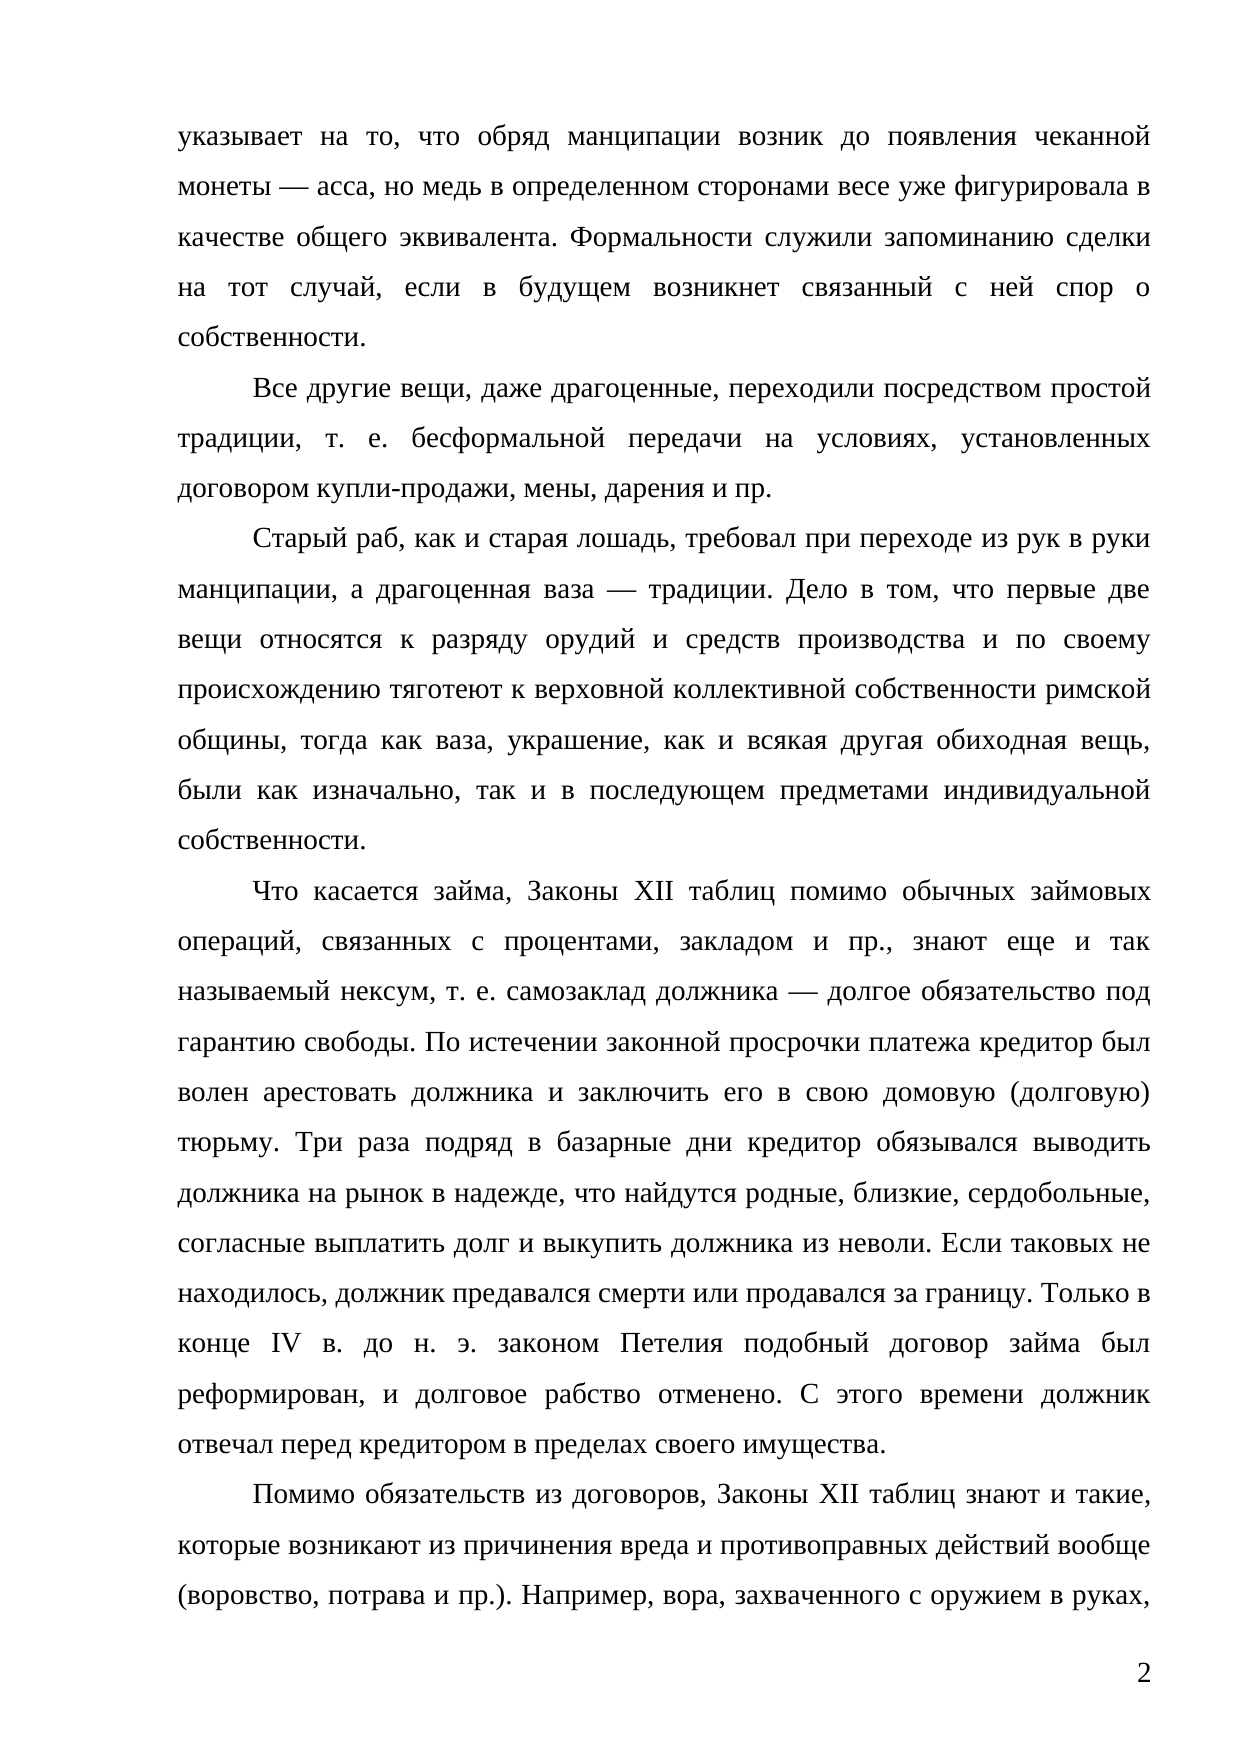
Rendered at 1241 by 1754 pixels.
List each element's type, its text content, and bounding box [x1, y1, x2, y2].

text Все другие вещи, даже драгоценные, переходили посредством простой традиции, т. е. бесформальной передачи на условиях, установленных договором купли-продажи, мены, дарения и пр. [177, 370, 1152, 504]
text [177, 118, 1152, 353]
text Что касается займа, Законы XII таблиц помимо обычных займовых операций, связанных с процентами, закладом и пр., знают еще и так называемый нексум, т. е. самозаклад должника — долгое обязательство под гарантию свободы. По истечении законной просрочки платежа кредитор был волен арестовать должника и заключить его в свою домовую (долговую) тюрьму. Три раза подряд в базарные дни кредитор обязывался выводить должника на рынок в надежде, что найдутся родные, близкие, сердобольные, согласные выплатить долг и выкупить должника из неволи. Если таковых не находилось, должник предавался смерти или продавался за границу. Только в конце IV в. до н. э. законом Петелия подобный договор займа был реформирован, и долговое рабство отменено. С этого времени должник отвечал перед кредитором в пределах своего имущества. [177, 873, 1152, 1460]
text Старый раб, как и старая лошадь, требовал при переходе из рук в руки манципации, а драгоценная ваза — традиции. Дело в том, что первые две вещи относятся к разряду орудий и средств производства и по своему происхождению тяготеют к верховной коллективной собственности римской общины, тогда как ваза, украшение, как и всякая другая обиходная вещь, были как изначально, так и в последующем предметами индивидуальной собственности. [177, 521, 1152, 856]
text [177, 1477, 1152, 1611]
